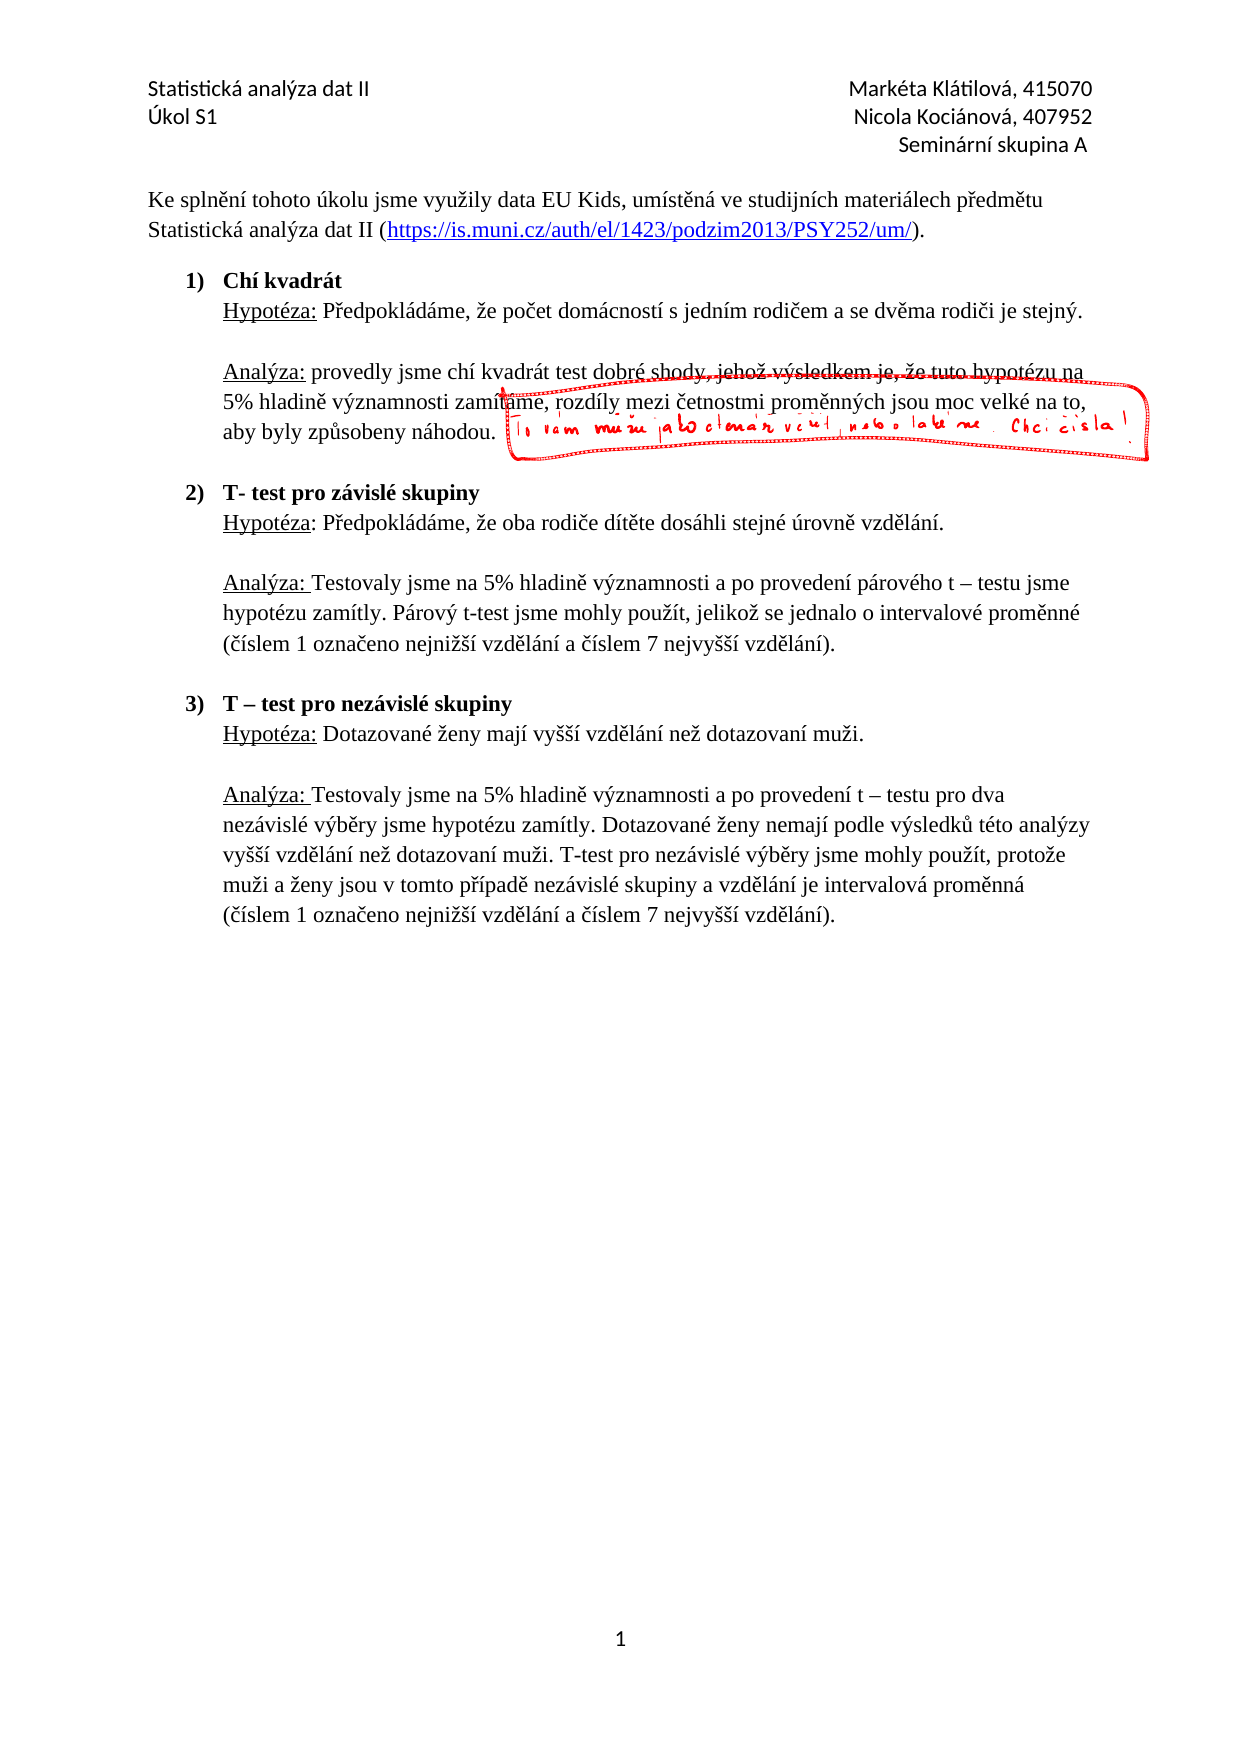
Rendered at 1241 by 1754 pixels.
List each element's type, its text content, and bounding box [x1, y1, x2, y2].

text Ke splnění tohoto úkolu jsme využily data EU Kids, umístěná ve studijních materiálech předmětu Statistická analýza dat II (https://is.muni.cz/auth/el/1423/podzim2013/PSY252/um/). [148, 186, 1093, 242]
list Analýza: provedly jsme chí kvadrát test dobré shody, jehož výsledkem je, že tuto hypotézu na 5% hladině významnosti zamítáme, rozdíly mezi četnostmi proměnných jsou moc velké na to, aby byly způsobeny náhodou. [223, 358, 1093, 444]
list T – test pro nezávislé skupiny [185, 690, 1093, 716]
list Chí kvadrát [185, 267, 1093, 293]
list Hypotéza: Předpokládáme, že počet domácností s jedním rodičem a se dvěma rodiči je stejný. [223, 297, 1093, 324]
list Hypotéza: Předpokládáme, že oba rodiče dítěte dosáhli stejné úrovně vzdělání. [223, 509, 1093, 535]
list T- test pro závislé skupiny [185, 478, 1093, 505]
list Analýza: Testovaly jsme na 5% hladině významnosti a po provedení párového t – testu jsme hypotézu zamítly. Párový t-test jsme mohly použít, jelikož se jednalo o intervalové proměnné (číslem 1 označeno nejnižší vzdělání a číslem 7 nejvyšší vzdělání). [223, 569, 1093, 656]
list Hypotéza: Dotazované ženy mají vyšší vzdělání než dotazovaní muži. [223, 720, 1093, 747]
list Analýza: Testovaly jsme na 5% hladině významnosti a po provedení t – testu pro dva nezávislé výběry jsme hypotézu zamítly. Dotazované ženy nemají podle výsledků této analýzy vyšší vzdělání než dotazovaní muži. T-test pro nezávislé výběry jsme mohly použít, protože muži a ženy jsou v tomto případě nezávislé skupiny a vzdělání je intervalová proměnná (číslem 1 označeno nejnižší vzdělání a číslem 7 nejvyšší vzdělání). [223, 781, 1093, 928]
